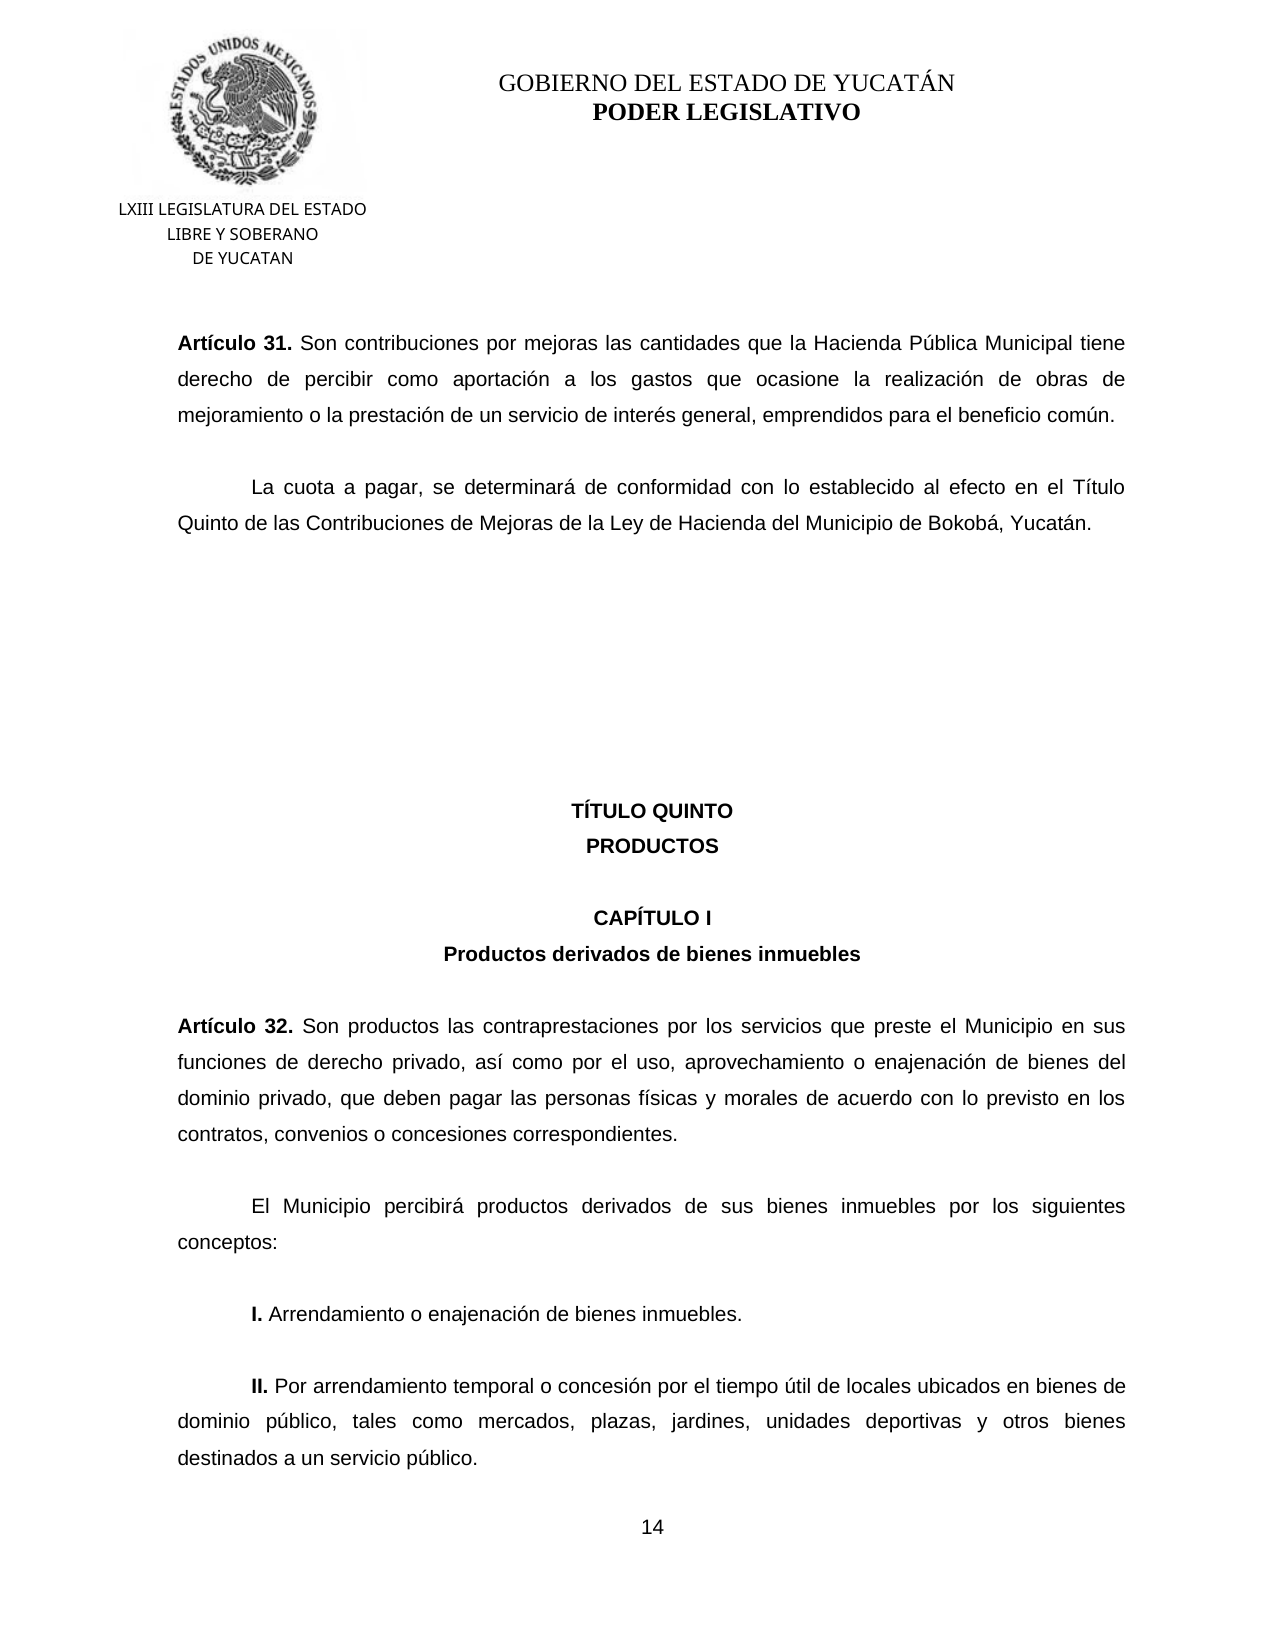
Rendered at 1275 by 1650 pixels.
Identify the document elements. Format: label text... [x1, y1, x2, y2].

text II. Por arrendamiento temporal o concesión por el tiempo útil de locales ubicados en bienes de dominio público, tales como mercados, plazas, jardines, unidades deportivas y otros bienes destinados a un servicio público. [177, 1373, 1127, 1469]
picture [123, 29, 367, 200]
text CAPÍTULO I [177, 906, 1127, 930]
text I. Arrendamiento o enajenación de bienes inmuebles. [177, 1302, 1127, 1326]
text Productos derivados de bienes inmuebles [177, 942, 1127, 966]
text El Municipio percibirá productos derivados de sus bienes inmuebles por los siguientes conceptos: [177, 1194, 1127, 1254]
text PRODUCTOS [177, 834, 1127, 858]
text La cuota a pagar, se determinará de conformidad con lo establecido al efecto en el Título Quinto de las Contribuciones de Mejoras de la Ley de Hacienda del Municipio de Bokobá, Yucatán. [177, 475, 1127, 535]
text Artículo 31. Son contribuciones por mejoras las cantidades que la Hacienda Pública Municipal tiene derecho de percibir como aportación a los gastos que ocasione la realización de obras de mejoramiento o la prestación de un servicio de interés general, emprendidos para el beneficio común. [177, 331, 1127, 427]
text TÍTULO QUINTO [177, 798, 1127, 822]
text Artículo 32. Son productos las contraprestaciones por los servicios que preste el Municipio en sus funciones de derecho privado, así como por el uso, aprovechamiento o enajenación de bienes del dominio privado, que deben pagar las personas físicas y morales de acuerdo con lo previsto en los contratos, convenios o concesiones correspondientes. [177, 1014, 1127, 1146]
